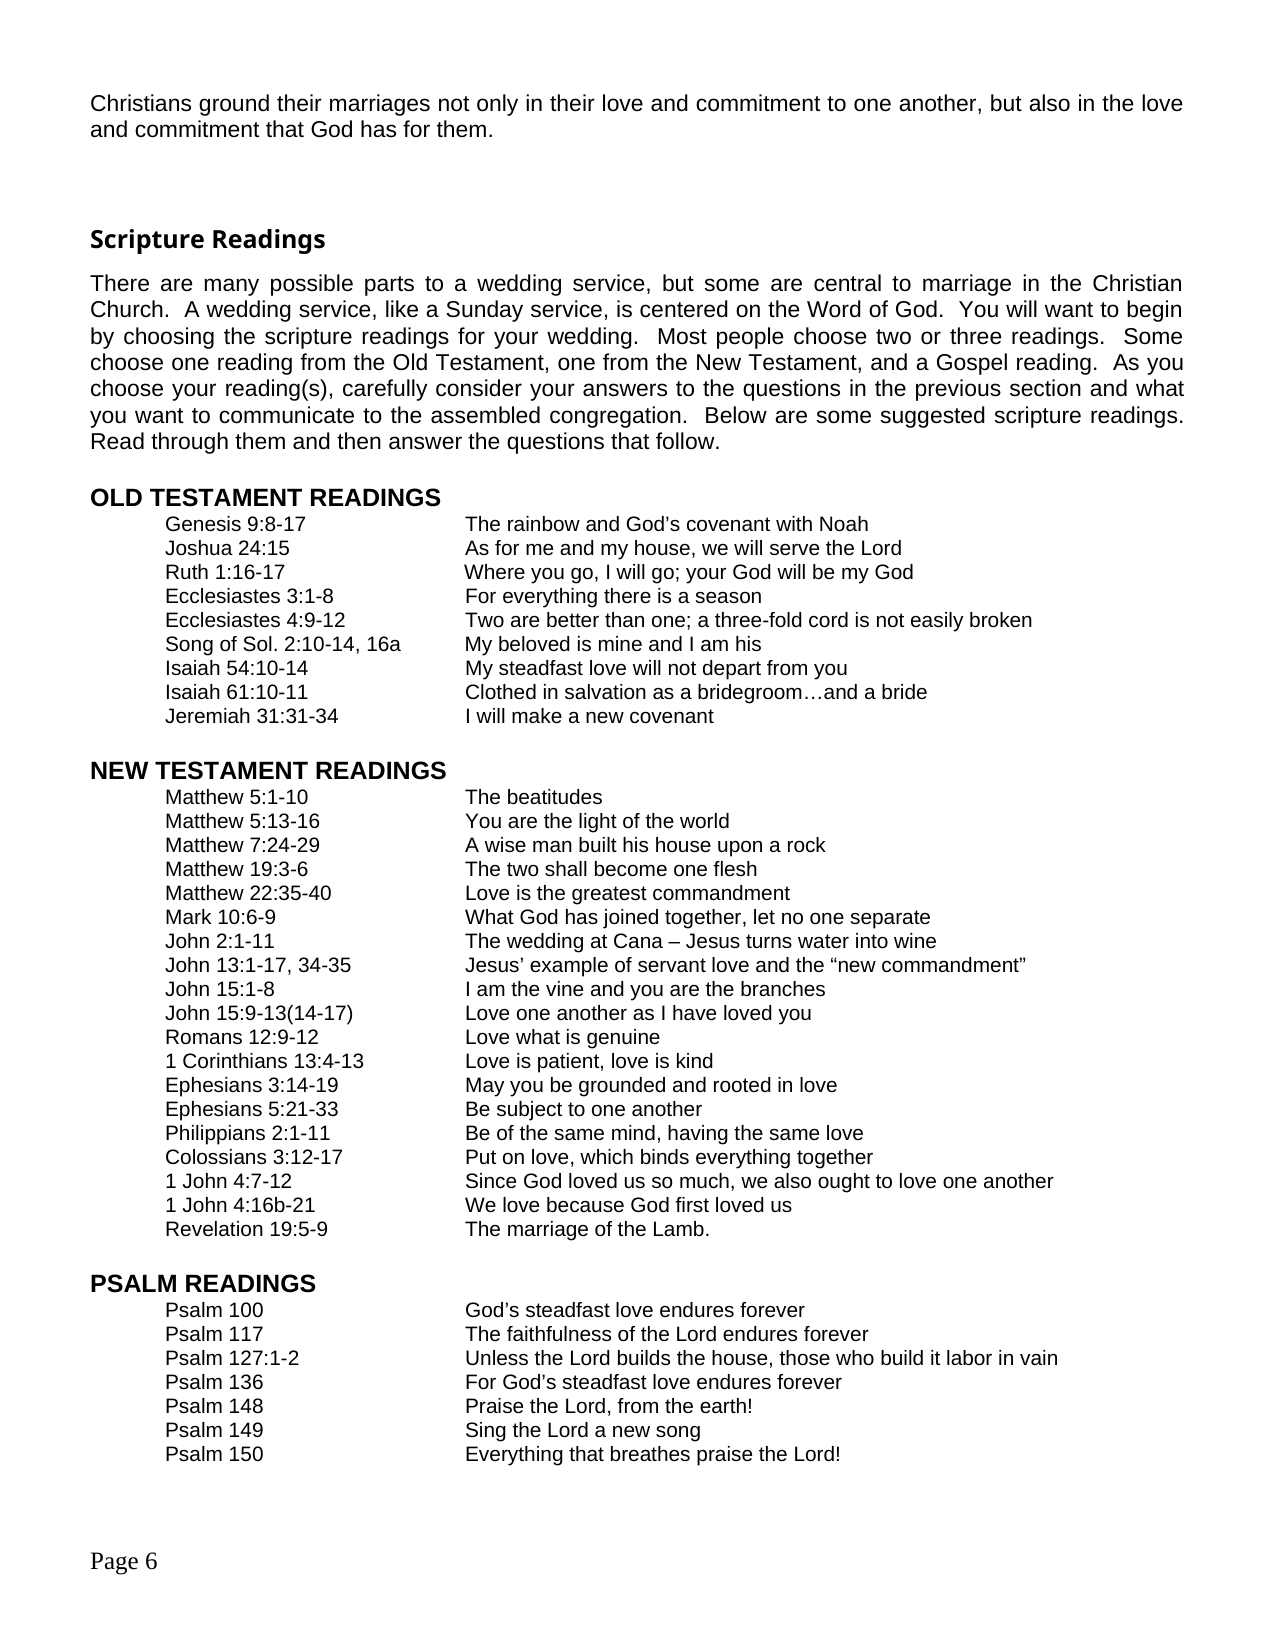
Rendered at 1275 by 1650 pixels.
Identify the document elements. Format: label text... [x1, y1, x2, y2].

text Ruth 1:16-17 Where you go, I will go; your God will be my God [165, 560, 1185, 584]
text New Testament Readings [90, 756, 1185, 785]
text Philippians 2:1-11 Be of the same mind, having the same love [165, 1121, 1185, 1144]
text John 13:1-17, 34-35 Jesus’ example of servant love and the “new commandment” [165, 953, 1185, 977]
text 1 John 4:16b-21 We love because God first loved us [165, 1192, 1185, 1216]
text Psalm Readings [90, 1269, 1185, 1298]
text Isaiah 54:10-14 My steadfast love will not depart from you [165, 656, 1185, 680]
text Jeremiah 31:31-34 I will make a new covenant [165, 704, 1185, 728]
text Psalm 150 Everything that breathes praise the Lord! [165, 1442, 1185, 1466]
text Ecclesiastes 4:9-12 Two are better than one; a three-fold cord is not easily broken [165, 608, 1185, 632]
text Psalm 149 Sing the Lord a new song [165, 1418, 1185, 1442]
text Psalm 100 God’s steadfast love endures forever [165, 1298, 1185, 1322]
text Psalm 148 Praise the Lord, from the earth! [165, 1394, 1185, 1418]
text Matthew 5:1-10 The beatitudes [165, 785, 1185, 809]
text Ephesians 3:14-19 May you be grounded and rooted in love [165, 1073, 1185, 1097]
text There are many possible parts to a wedding service, but some are central to marriage in the Christian Church. A wedding service, like a Sunday service, is centered on the Word of God. You will want to begin by choosing the scripture readings for your wedding. Most people choose two or three readings. Some choose one reading from the Old Testament, one from the New Testament, and a Gospel reading. As you choose your reading(s), carefully consider your answers to the questions in the previous section and what you want to communicate to the assembled congregation. Below are some suggested scripture readings. Read through them and then answer the questions that follow. [90, 270, 1185, 454]
text 1 John 4:7-12 Since God loved us so much, we also ought to love one another [165, 1168, 1185, 1192]
text Psalm 136 For God’s steadfast love endures forever [165, 1370, 1185, 1394]
text Matthew 7:24-29 A wise man built his house upon a rock [165, 833, 1185, 857]
text Isaiah 61:10-11 Clothed in salvation as a bridegroom…and a bride [165, 680, 1185, 704]
text Colossians 3:12-17 Put on love, which binds everything together [165, 1144, 1185, 1168]
text John 2:1-11 The wedding at Cana – Jesus turns water into wine [165, 929, 1185, 953]
text John 15:9-13(14-17) Love one another as I have loved you [165, 1001, 1185, 1025]
text 1 Corinthians 13:4-13 Love is patient, love is kind [165, 1049, 1185, 1073]
text Psalm 117 The faithfulness of the Lord endures forever [165, 1322, 1185, 1346]
text Revelation 19:5-9 The marriage of the Lamb. [165, 1216, 1185, 1240]
text Ecclesiastes 3:1-8 For everything there is a season [165, 584, 1185, 608]
text Genesis 9:8-17 The rainbow and God’s covenant with Noah [165, 512, 1185, 536]
text Matthew 19:3-6 The two shall become one flesh [165, 857, 1185, 881]
text Song of Sol. 2:10-14, 16a My beloved is mine and I am his [165, 632, 1185, 656]
text Ephesians 5:21-33 Be subject to one another [165, 1097, 1185, 1121]
text Mark 10:6-9 What God has joined together, let no one separate [165, 905, 1185, 929]
text Old Testament Readings [90, 483, 1185, 512]
text John 15:1-8 I am the vine and you are the branches [165, 977, 1185, 1001]
text Matthew 5:13-16 You are the light of the world [165, 809, 1185, 833]
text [90, 90, 1185, 143]
text Psalm 127:1-2 Unless the Lord builds the house, those who build it labor in vain [165, 1346, 1185, 1370]
text Scripture Readings [90, 222, 1185, 256]
text Joshua 24:15 As for me and my house, we will serve the Lord [165, 536, 1185, 560]
text Matthew 22:35-40 Love is the greatest commandment [165, 881, 1185, 905]
text Romans 12:9-12 Love what is genuine [165, 1025, 1185, 1049]
